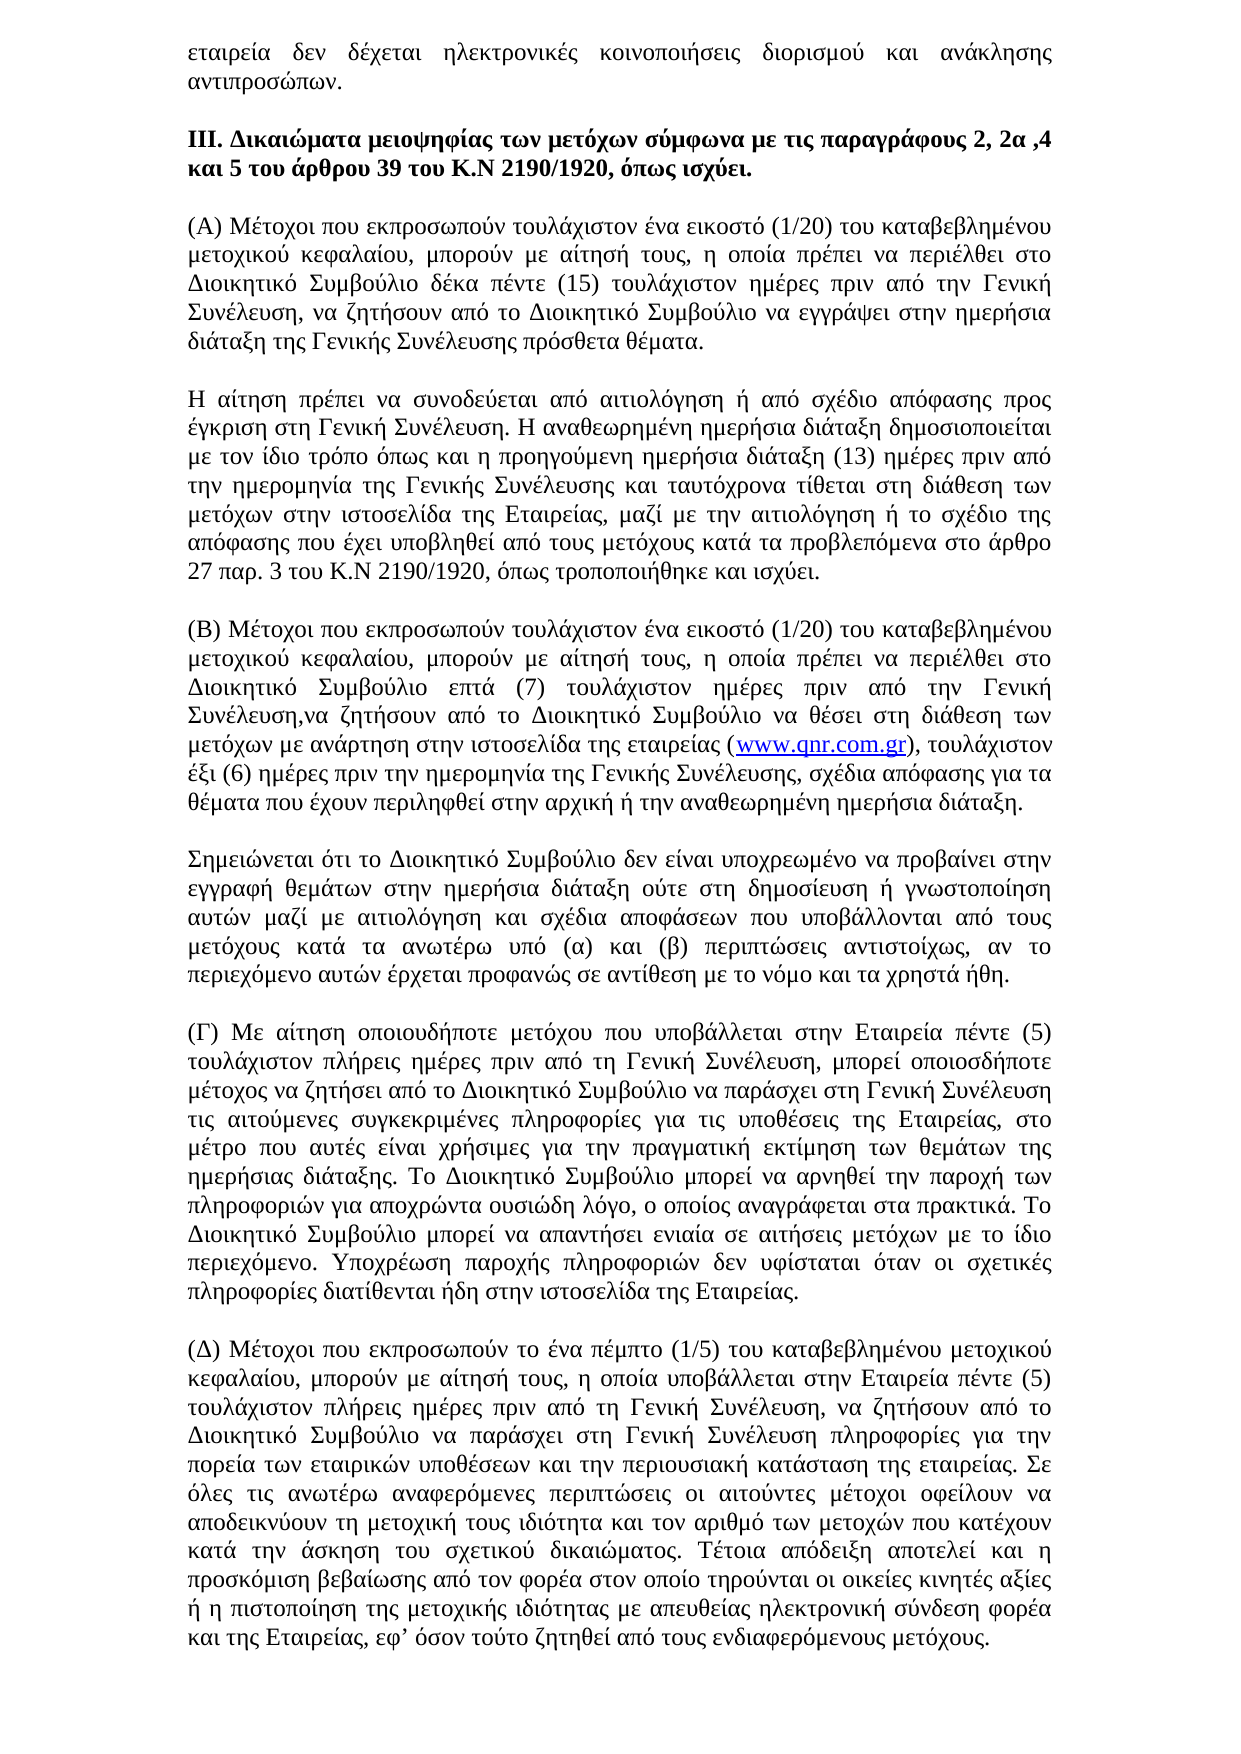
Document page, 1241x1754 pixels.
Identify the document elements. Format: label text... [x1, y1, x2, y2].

text (Δ) Μέτοχοι που εκπροσωπούν το ένα πέμπτο (1/5) του καταβεβλημένου μετοχικού κεφαλαίου, μπορούν με αίτησή τους, η οποία υποβάλλεται στην Εταιρεία πέντε (5) τουλάχιστον πλήρεις ημέρες πριν από τη Γενική Συνέλευση, να ζητήσουν από το Διοικητικό Συμβούλιο να παράσχει στη Γενική Συνέλευση πληροφορίες για την πορεία των εταιρικών υποθέσεων και την περιουσιακή κατάσταση της εταιρείας. Σε όλες τις ανωτέρω αναφερόμενες περιπτώσεις οι αιτούντες μέτοχοι οφείλουν να αποδεικνύουν τη μετοχική τους ιδιότητα και τον αριθμό των μετοχών που κατέχουν κατά την άσκηση του σχετικού δικαιώματος. Τέτοια απόδειξη αποτελεί και η προσκόμιση βεβαίωσης από τον φορέα στον οποίο τηρούνται οι οικείες κινητές αξίες ή η πιστοποίηση της μετοχικής ιδιότητας με απευθείας ηλεκτρονική σύνδεση φορέα και της Εταιρείας, εφ’ όσον τούτο ζητηθεί από τους ενδιαφερόμενους μετόχους. [187, 1334, 1053, 1650]
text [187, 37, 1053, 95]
text (Β) Μέτοχοι που εκπροσωπούν τουλάχιστον ένα εικοστό (1/20) του καταβεβλημένου μετοχικού κεφαλαίου, μπορούν με αίτησή τους, η οποία πρέπει να περιέλθει στο Διοικητικό Συμβούλιο επτά (7) τουλάχιστον ημέρες πριν από την Γενική Συνέλευση,να ζητήσουν από το Διοικητικό Συμβούλιο να θέσει στη διάθεση των μετόχων με ανάρτηση στην ιστοσελίδα της εταιρείας (www.qnr.com.gr), τουλάχιστον έξι (6) ημέρες πριν την ημερομηνία της Γενικής Συνέλευσης, σχέδια απόφασης για τα θέματα που έχουν περιληφθεί στην αρχική ή την αναθεωρημένη ημερήσια διάταξη. [187, 614, 1053, 815]
text (Γ) Με αίτηση οποιουδήποτε μετόχου που υποβάλλεται στην Εταιρεία πέντε (5) τουλάχιστον πλήρεις ημέρες πριν από τη Γενική Συνέλευση, μπορεί οποιοσδήποτε μέτοχος να ζητήσει από το Διοικητικό Συμβούλιο να παράσχει στη Γενική Συνέλευση τις αιτούμενες συγκεκριμένες πληροφορίες για τις υποθέσεις της Εταιρείας, στο μέτρο που αυτές είναι χρήσιμες για την πραγματική εκτίμηση των θεμάτων της ημερήσιας διάταξης. Το Διοικητικό Συμβούλιο μπορεί να αρνηθεί την παροχή των πληροφοριών για αποχρώντα ουσιώδη λόγο, ο οποίος αναγράφεται στα πρακτικά. Το Διοικητικό Συμβούλιο μπορεί να απαντήσει ενιαία σε αιτήσεις μετόχων με το ίδιο περιεχόμενο. Υποχρέωση παροχής πληροφοριών δεν υφίσταται όταν οι σχετικές πληροφορίες διατίθενται ήδη στην ιστοσελίδα της Εταιρείας. [187, 1017, 1053, 1305]
text Η αίτηση πρέπει να συνοδεύεται από αιτιολόγηση ή από σχέδιο απόφασης προς έγκριση στη Γενική Συνέλευση. Η αναθεωρημένη ημερήσια διάταξη δημοσιοποιείται με τον ίδιο τρόπο όπως και η προηγούμενη ημερήσια διάταξη (13) ημέρες πριν από την ημερομηνία της Γενικής Συνέλευσης και ταυτόχρονα τίθεται στη διάθεση των μετόχων στην ιστοσελίδα της Εταιρείας, μαζί με την αιτιολόγηση ή το σχέδιο της απόφασης που έχει υποβληθεί από τους μετόχους κατά τα προβλεπόμενα στο άρθρο 27 παρ. 3 του Κ.Ν 2190/1920, όπως τροποποιήθηκε και ισχύει. [187, 384, 1053, 585]
text ΙΙΙ. Δικαιώματα μειοψηφίας των μετόχων σύμφωνα με τις παραγράφους 2, 2α ,4 και 5 του άρθρου 39 του Κ.Ν 2190/1920, όπως ισχύει. [187, 124, 1053, 182]
text (Α) Μέτοχοι που εκπροσωπούν τουλάχιστον ένα εικοστό (1/20) του καταβεβλημένου μετοχικού κεφαλαίου, μπορούν με αίτησή τους, η οποία πρέπει να περιέλθει στο Διοικητικό Συμβούλιο δέκα πέντε (15) τουλάχιστον ημέρες πριν από την Γενική Συνέλευση, να ζητήσουν από το Διοικητικό Συμβούλιο να εγγράψει στην ημερήσια διάταξη της Γενικής Συνέλευσης πρόσθετα θέματα. [187, 211, 1053, 354]
text Σημειώνεται ότι το Διοικητικό Συμβούλιο δεν είναι υποχρεωμένο να προβαίνει στην εγγραφή θεμάτων στην ημερήσια διάταξη ούτε στη δημοσίευση ή γνωστοποίηση αυτών μαζί με αιτιολόγηση και σχέδια αποφάσεων που υποβάλλονται από τους μετόχους κατά τα ανωτέρω υπό (α) και (β) περιπτώσεις αντιστοίχως, αν το περιεχόμενο αυτών έρχεται προφανώς σε αντίθεση με το νόμο και τα χρηστά ήθη. [187, 844, 1053, 988]
